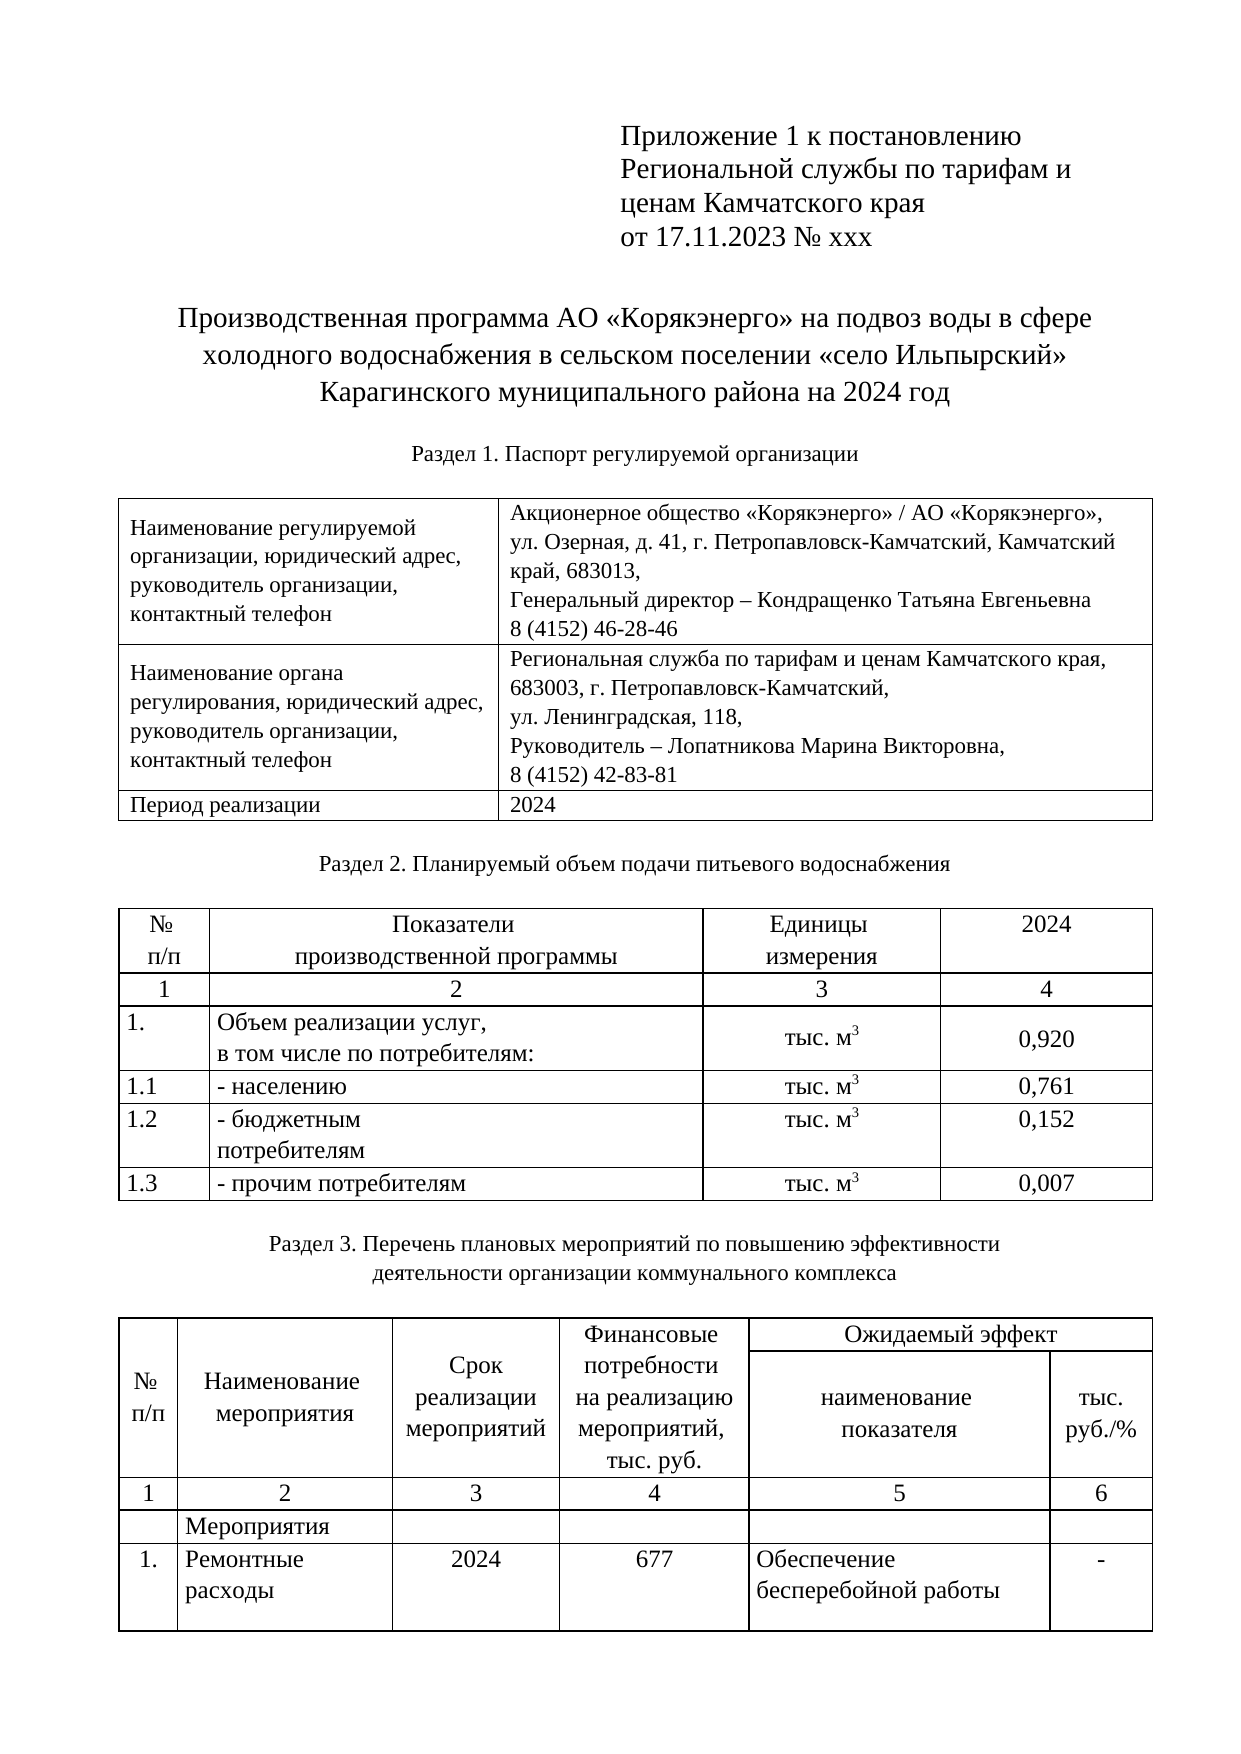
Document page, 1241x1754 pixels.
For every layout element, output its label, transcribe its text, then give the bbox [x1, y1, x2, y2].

table_cell 4 [941, 974, 1152, 1005]
table_cell 6 [1051, 1478, 1152, 1509]
table_cell наименование показателя [750, 1352, 1049, 1476]
table_cell 0,152 [941, 1104, 1152, 1167]
table_header Наименование регулируемой организации, юридический адрес, руководитель организации, контактный телефон [119, 499, 498, 644]
table_cell [1051, 1511, 1152, 1542]
table_header 2024 [941, 909, 1152, 972]
table_cell 5 [750, 1478, 1049, 1509]
text Карагинского муниципального района на 2024 год [118, 374, 1152, 408]
table_cell Объем реализации услуг, в том числе по потребителям: [210, 1007, 702, 1069]
table_header Показатели производственной программы [210, 909, 702, 972]
table_cell тыс. м3 [704, 1007, 940, 1069]
table_cell 2024 [393, 1544, 559, 1630]
table_cell 1.1 [120, 1071, 209, 1102]
table_cell Региональная служба по тарифам и ценам Камчатского края, 683003, г. Петропавловск-Камчатский, ул. Ленинградская, 118, Руководитель – Лопатникова Марина Викторовна, 8 (4152) 42-83-81 [499, 645, 1152, 790]
table_header № п/п [120, 909, 209, 972]
table_cell 3 [393, 1478, 559, 1509]
table_cell Наименование органа регулирования, юридический адрес, руководитель организации, контактный телефон [119, 645, 498, 790]
table_cell 1.3 [120, 1168, 209, 1200]
table_header Срок реализации мероприятий [393, 1319, 559, 1476]
table_cell 0,007 [941, 1168, 1152, 1200]
table_cell 0,761 [941, 1071, 1152, 1102]
table_cell тыс. м3 [704, 1168, 940, 1200]
table_cell 2 [178, 1478, 392, 1509]
table_cell 2 [210, 974, 702, 1005]
table_cell 1. [120, 1544, 177, 1630]
table_cell 3 [704, 974, 940, 1005]
table_header Единицы измерения [704, 909, 940, 972]
table_cell Мероприятия [178, 1511, 392, 1542]
table_cell тыс. м3 [704, 1104, 940, 1167]
table_cell тыс. руб./% [1051, 1352, 1152, 1476]
table_cell - населению [210, 1071, 702, 1102]
table_cell 1. [120, 1007, 209, 1069]
table_cell 1 [120, 1478, 177, 1509]
table_header Ожидаемый эффект [750, 1319, 1152, 1350]
table_cell [120, 1511, 177, 1542]
text Раздел 2. Планируемый объем подачи питьевого водоснабжения [118, 850, 1152, 876]
text Производственная программа АО «Корякэнерго» на подвоз воды в сфере холодного водоснабжения в сельском поселении «село Ильпырский» [118, 301, 1152, 371]
table_header Наименование мероприятия [178, 1319, 392, 1476]
table_cell Период реализации [119, 791, 498, 820]
table_cell 4 [560, 1478, 748, 1509]
table_cell [560, 1511, 748, 1542]
text Раздел 1. Паспорт регулируемой организации [118, 440, 1152, 466]
table_cell [393, 1511, 559, 1542]
table_cell - прочим потребителям [210, 1168, 702, 1200]
table_cell Ремонтные расходы [178, 1544, 392, 1630]
table_cell 0,920 [941, 1007, 1152, 1069]
text Раздел 3. Перечень плановых мероприятий по повышению эффективности [118, 1230, 1152, 1257]
table_header Финансовые потребности на реализацию мероприятий, тыс. руб. [560, 1319, 748, 1476]
text Приложение 1 к постановлению Региональной службы по тарифам и ценам Камчатского края [620, 118, 1152, 219]
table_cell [750, 1544, 1049, 1630]
table_cell тыс. м3 [704, 1071, 940, 1102]
table_cell 1 [120, 974, 209, 1005]
text от 17.11.2023 № ххх [620, 219, 1152, 252]
table_cell 2024 [499, 791, 1152, 820]
table_cell - [1051, 1544, 1152, 1630]
table_cell [750, 1511, 1049, 1542]
text деятельности организации коммунального комплекса [118, 1259, 1152, 1286]
table_header № п/п [120, 1319, 177, 1476]
table_cell - бюджетным потребителям [210, 1104, 702, 1167]
table_cell 677 [560, 1544, 748, 1630]
table_cell 1.2 [120, 1104, 209, 1167]
table_header Акционерное общество «Корякэнерго» / АО «Корякэнерго», ул. Озерная, д. 41, г. Петропавловск-Камчатский, Камчатский край, 683013, Генеральный директор – Кондращенко Татьяна Евгеньевна 8 (4152) 46-28-46 [499, 499, 1152, 644]
